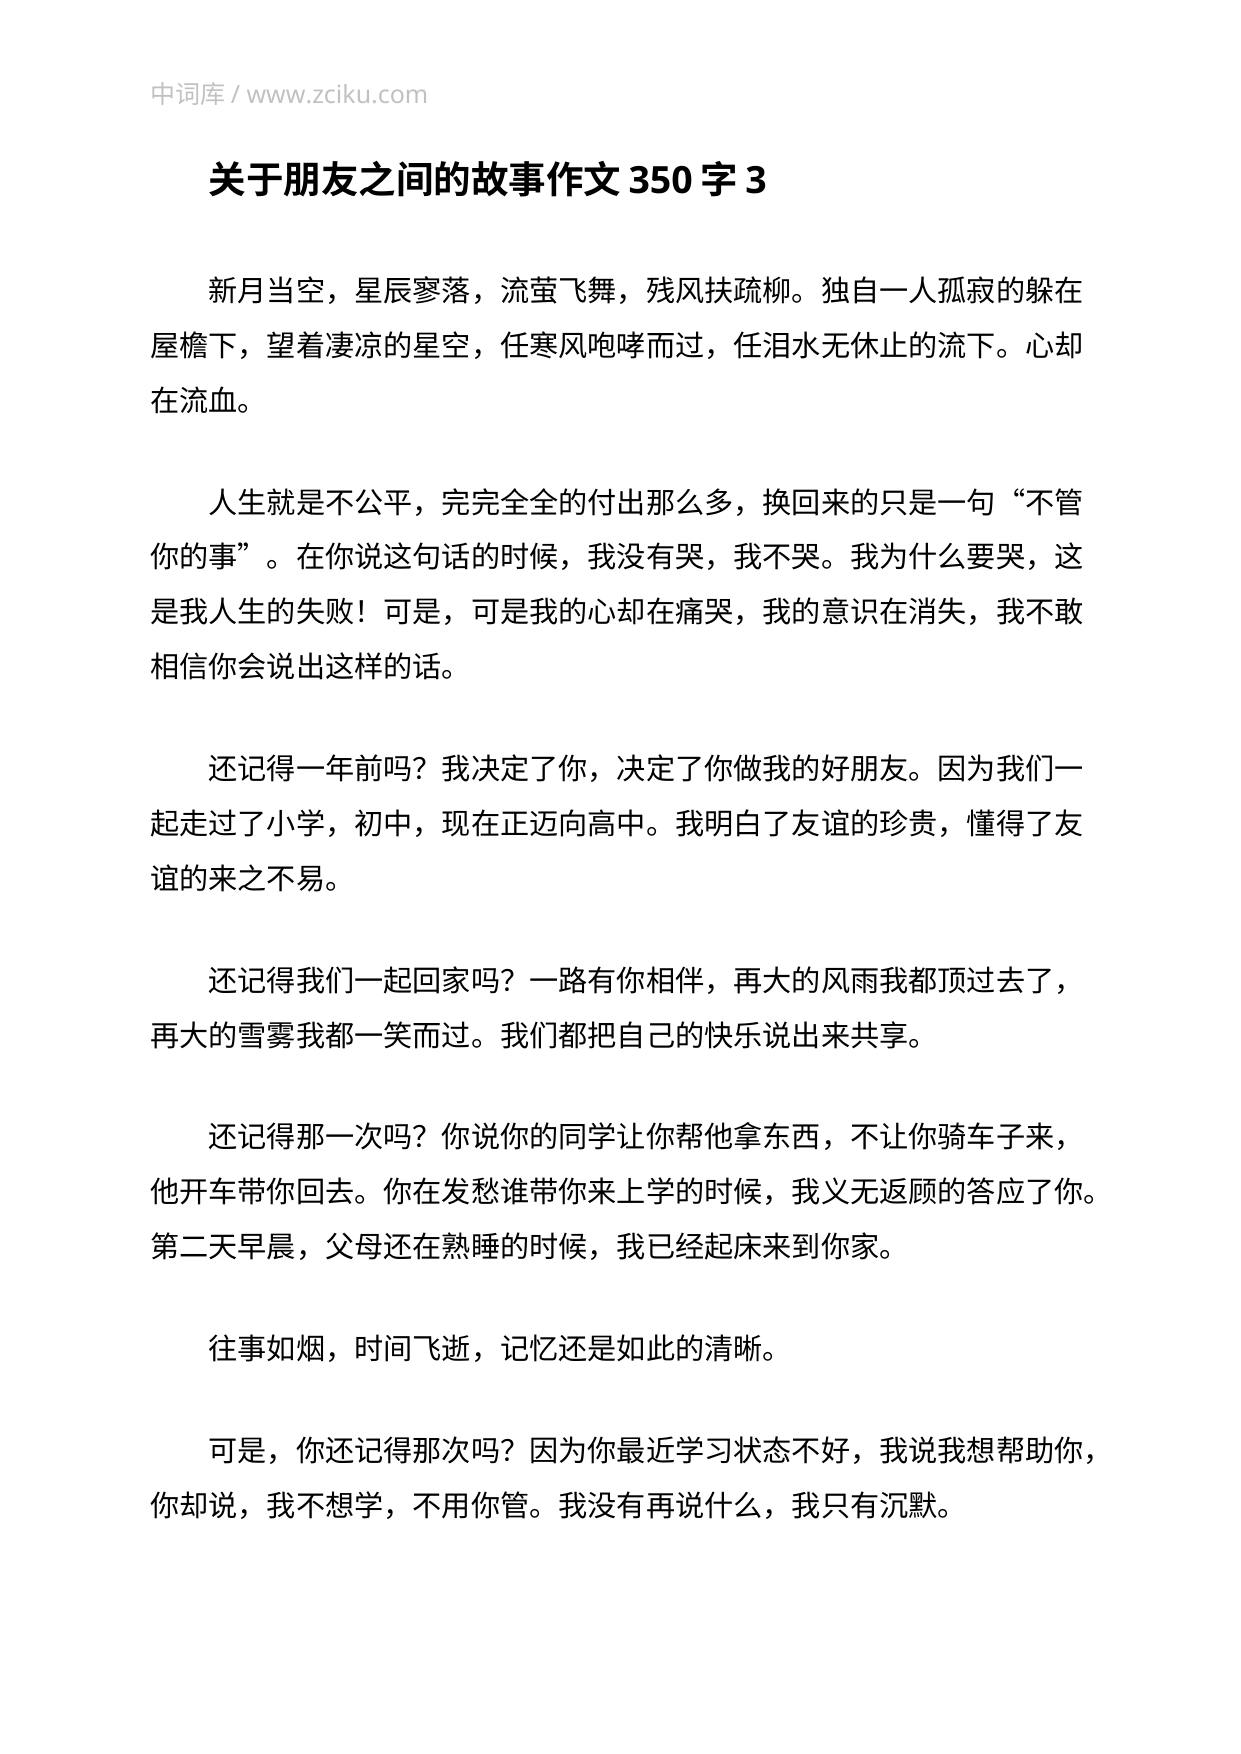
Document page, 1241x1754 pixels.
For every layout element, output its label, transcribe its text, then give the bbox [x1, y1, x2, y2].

text 关于朋友之间的故事作文350字3 [150, 150, 1090, 204]
text 新月当空，星辰寥落，流萤飞舞，残风扶疏柳。独自一人孤寂的躲在屋檐下，望着凄凉的星空，任寒风咆哮而过，任泪水无休止的流下。心却在流血。 [150, 268, 1090, 420]
text 还记得我们一起回家吗？一路有你相伴，再大的风雨我都顶过去了，再大的雪雾我都一笑而过。我们都把自己的快乐说出来共享。 [150, 957, 1090, 1054]
text 往事如烟，时间飞逝，记忆还是如此的清晰。 [150, 1325, 1090, 1368]
text 人生就是不公平，完完全全的付出那么多，换回来的只是一句“不管你的事”。在你说这句话的时候，我没有哭，我不哭。我为什么要哭，这是我人生的失败！可是，可是我的心却在痛哭，我的意识在消失，我不敢相信你会说出这样的话。 [150, 479, 1090, 686]
text 可是，你还记得那次吗？因为你最近学习状态不好，我说我想帮助你，你却说，我不想学，不用你管。我没有再说什么，我只有沉默。 [150, 1427, 1090, 1524]
text 还记得一年前吗？我决定了你，决定了你做我的好朋友。因为我们一起走过了小学，初中，现在正迈向高中。我明白了友谊的珍贵，懂得了友谊的来之不易。 [150, 746, 1090, 898]
text 还记得那一次吗？你说你的同学让你帮他拿东西，不让你骑车子来，他开车带你回去。你在发愁谁带你来上学的时候，我义无返顾的答应了你。第二天早晨，父母还在熟睡的时候，我已经起床来到你家。 [150, 1114, 1090, 1266]
